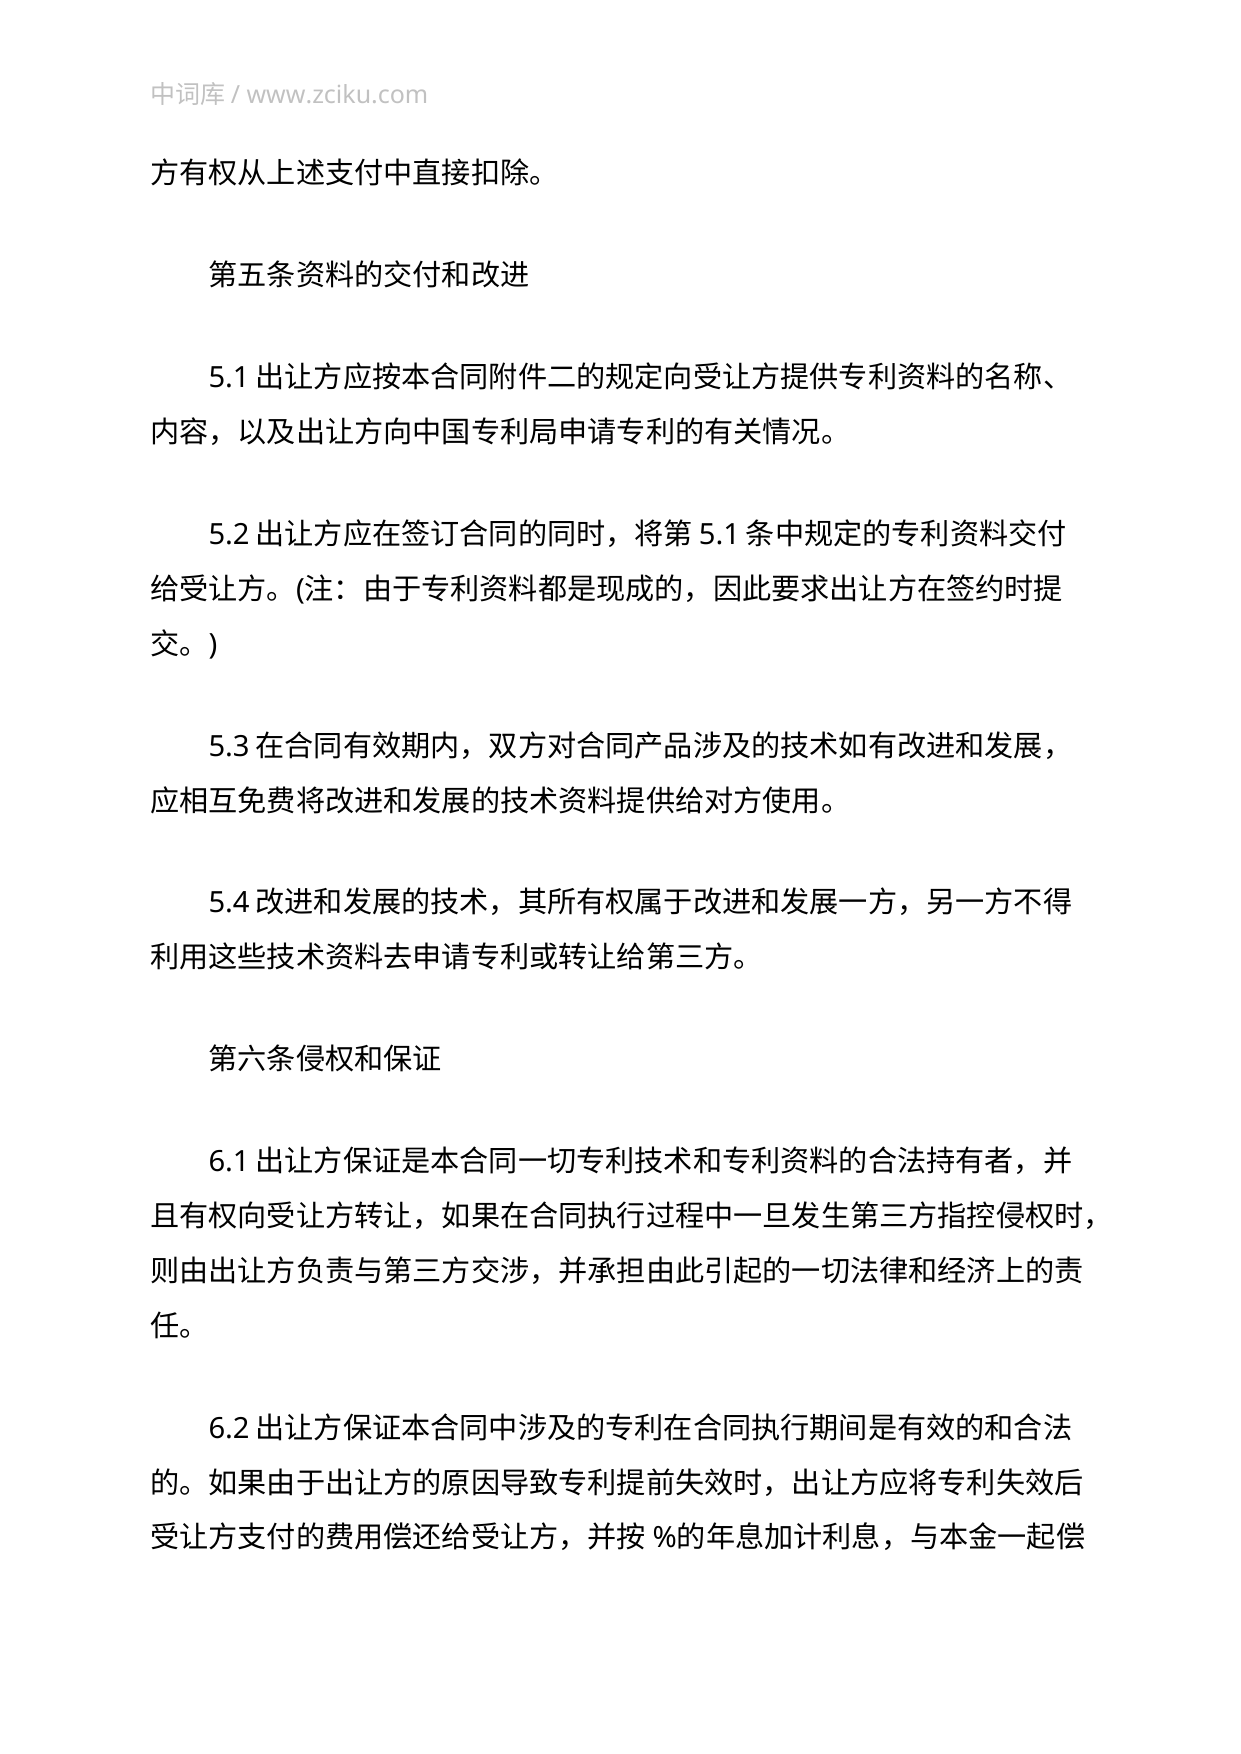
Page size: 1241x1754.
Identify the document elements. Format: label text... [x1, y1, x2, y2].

text 5.1出让方应按本合同附件二的规定向受让方提供专利资料的名称、内容，以及出让方向中国专利局申请专利的有关情况。 [150, 353, 1090, 451]
text 第六条侵权和保证 [150, 1036, 1090, 1078]
text 5.3在合同有效期内，双方对合同产品涉及的技术如有改进和发展，应相互免费将改进和发展的技术资料提供给对方使用。 [150, 722, 1090, 819]
text 5.4改进和发展的技术，其所有权属于改进和发展一方，另一方不得利用这些技术资料去申请专利或转让给第三方。 [150, 879, 1090, 976]
text 5.2出让方应在签订合同的同时，将第5.1条中规定的专利资料交付给受让方。(注：由于专利资料都是现成的，因此要求出让方在签约时提交。) [150, 510, 1090, 663]
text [150, 1404, 1090, 1556]
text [150, 150, 1090, 192]
text 第五条资料的交付和改进 [150, 252, 1090, 294]
text 6.1出让方保证是本合同一切专利技术和专利资料的合法持有者，并且有权向受让方转让，如果在合同执行过程中一旦发生第三方指控侵权时，则由出让方负责与第三方交涉，并承担由此引起的一切法律和经济上的责任。 [150, 1138, 1090, 1345]
